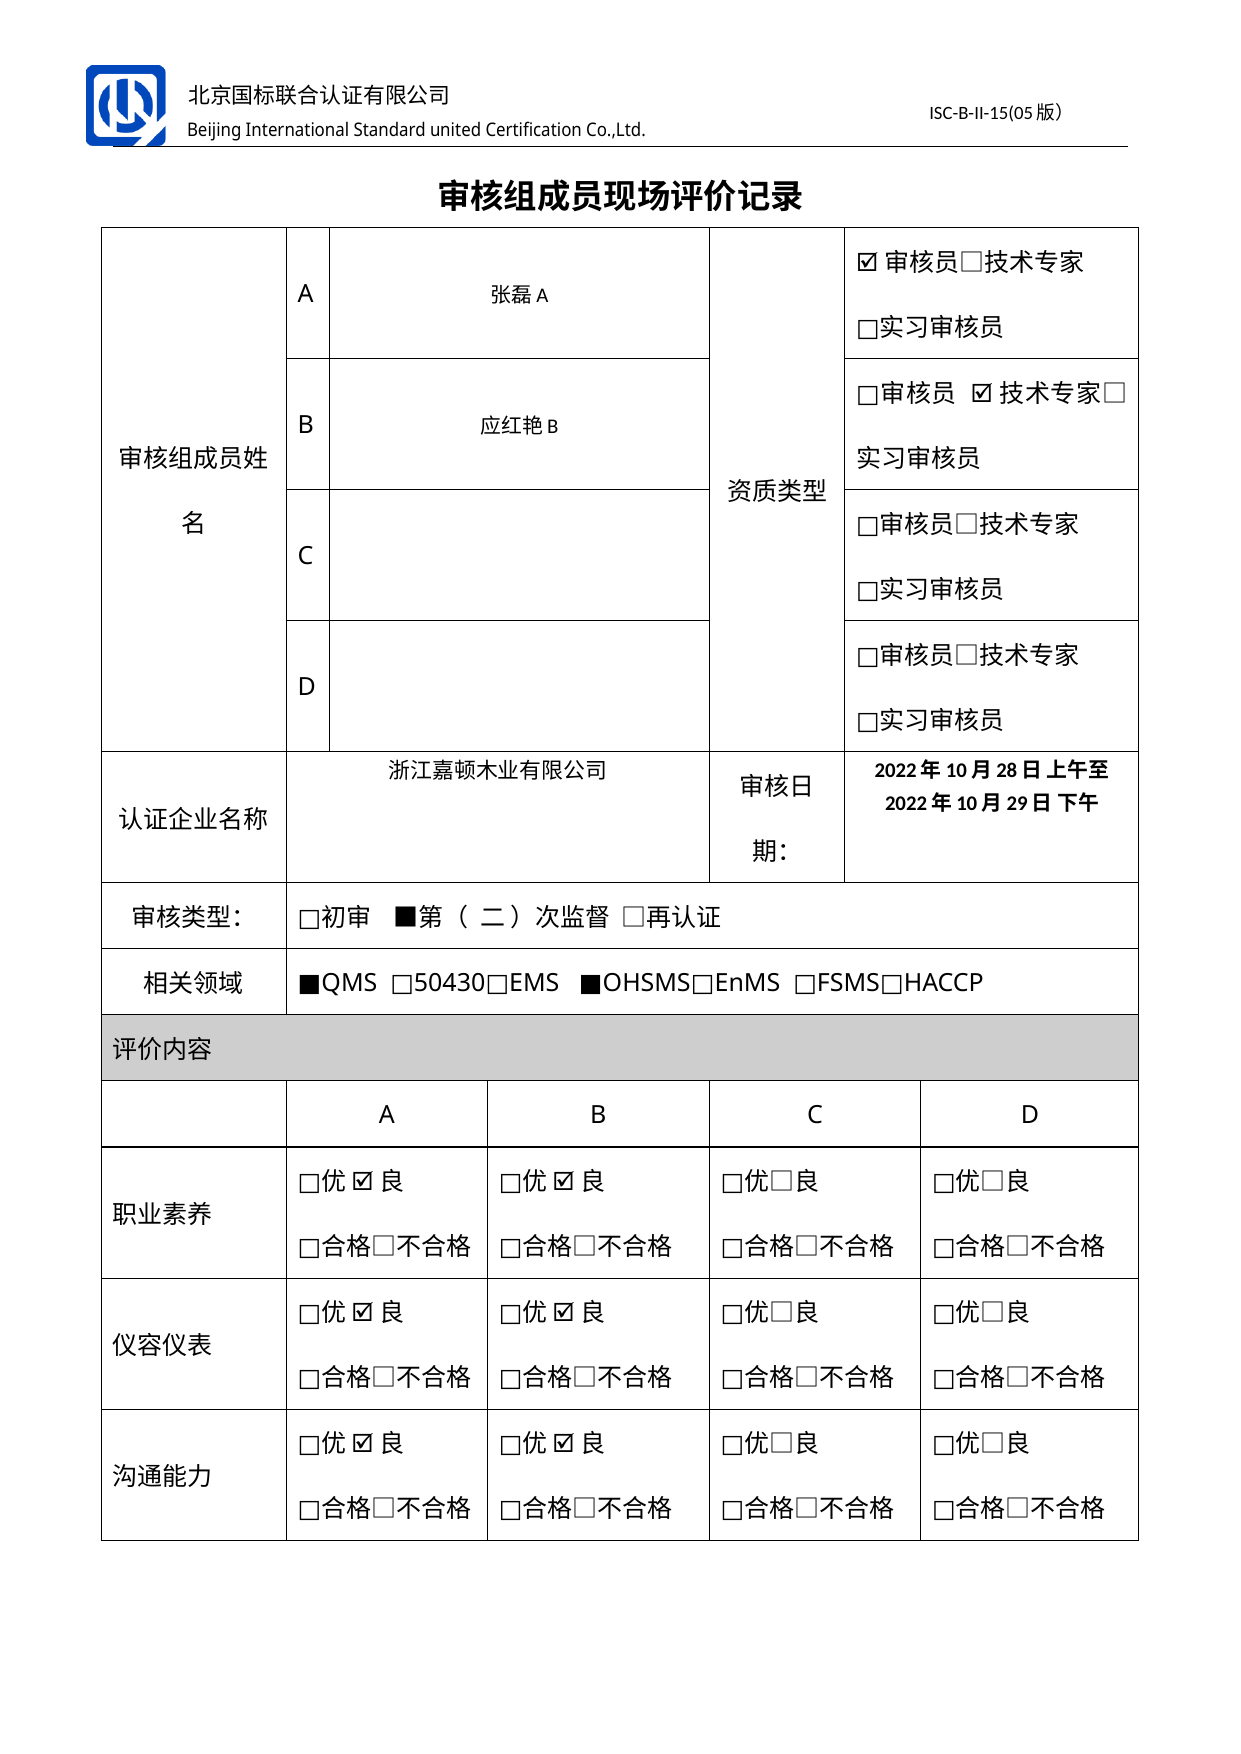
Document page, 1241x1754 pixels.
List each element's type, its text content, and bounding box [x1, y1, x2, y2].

table_header 资质类型 [710, 228, 844, 751]
text 审核组成员现场评价记录 [112, 162, 1128, 227]
table_header 审核组成员姓名 [102, 228, 286, 751]
table_cell □优良 □合格□不合格 [488, 1148, 709, 1277]
table_cell [330, 621, 709, 751]
table_cell [102, 1081, 286, 1146]
table_header 审核员□技术专家 □实习审核员 [845, 228, 1138, 358]
table_cell B [287, 359, 329, 489]
table_header 张磊A [330, 228, 709, 358]
table_cell ■QMS □50430□EMS ■OHSMS□EnMS □FSMS□HACCP [287, 949, 1138, 1014]
table_cell 2022年10月28日 上午至2022年10月29日 下午 [845, 752, 1138, 882]
table_cell □优□良 □合格□不合格 [921, 1279, 1138, 1408]
table_cell □优□良 □合格□不合格 [710, 1410, 920, 1539]
table_cell 审核类型： [102, 883, 286, 948]
table_cell C [710, 1081, 920, 1146]
table_cell □初审 ■第（ 二 ）次监督 □再认证 [287, 883, 1138, 948]
table_cell □优□良 □合格□不合格 [710, 1148, 920, 1277]
table_cell B [488, 1081, 709, 1146]
table_cell 评价内容 [102, 1015, 1138, 1080]
table_cell 审核日期： [710, 752, 844, 882]
table_cell □审核员□技术专家 □实习审核员 [845, 621, 1138, 751]
table_cell C [287, 490, 329, 620]
table_cell 仪容仪表 [102, 1279, 286, 1408]
table_cell □审核员□技术专家 □实习审核员 [845, 490, 1138, 620]
table_cell □优良 □合格□不合格 [488, 1279, 709, 1408]
table_cell 认证企业名称 [102, 752, 286, 882]
table_cell 相关领域 [102, 949, 286, 1014]
table_cell □优□良 □合格□不合格 [710, 1279, 920, 1408]
table_cell 浙江嘉顿木业有限公司 [287, 752, 709, 882]
table_cell □优良 □合格□不合格 [287, 1410, 487, 1539]
table_cell □优良 □合格□不合格 [287, 1279, 487, 1408]
table_cell A [287, 1081, 487, 1146]
table_header A [287, 228, 329, 358]
table_cell [330, 490, 709, 620]
table_cell □优□良 □合格□不合格 [921, 1148, 1138, 1277]
table_cell □优良 □合格□不合格 [287, 1148, 487, 1277]
picture [86, 65, 166, 146]
table_cell □审核员 技术专家□实习审核员 [845, 359, 1138, 489]
table_cell □优□良 □合格□不合格 [921, 1410, 1138, 1539]
table_cell □优良 □合格□不合格 [488, 1410, 709, 1539]
table_cell D [287, 621, 329, 751]
table_cell D [921, 1081, 1138, 1146]
table_cell 职业素养 [102, 1148, 286, 1277]
table_cell 应红艳B [330, 359, 709, 489]
table_cell 沟通能力 [102, 1410, 286, 1539]
